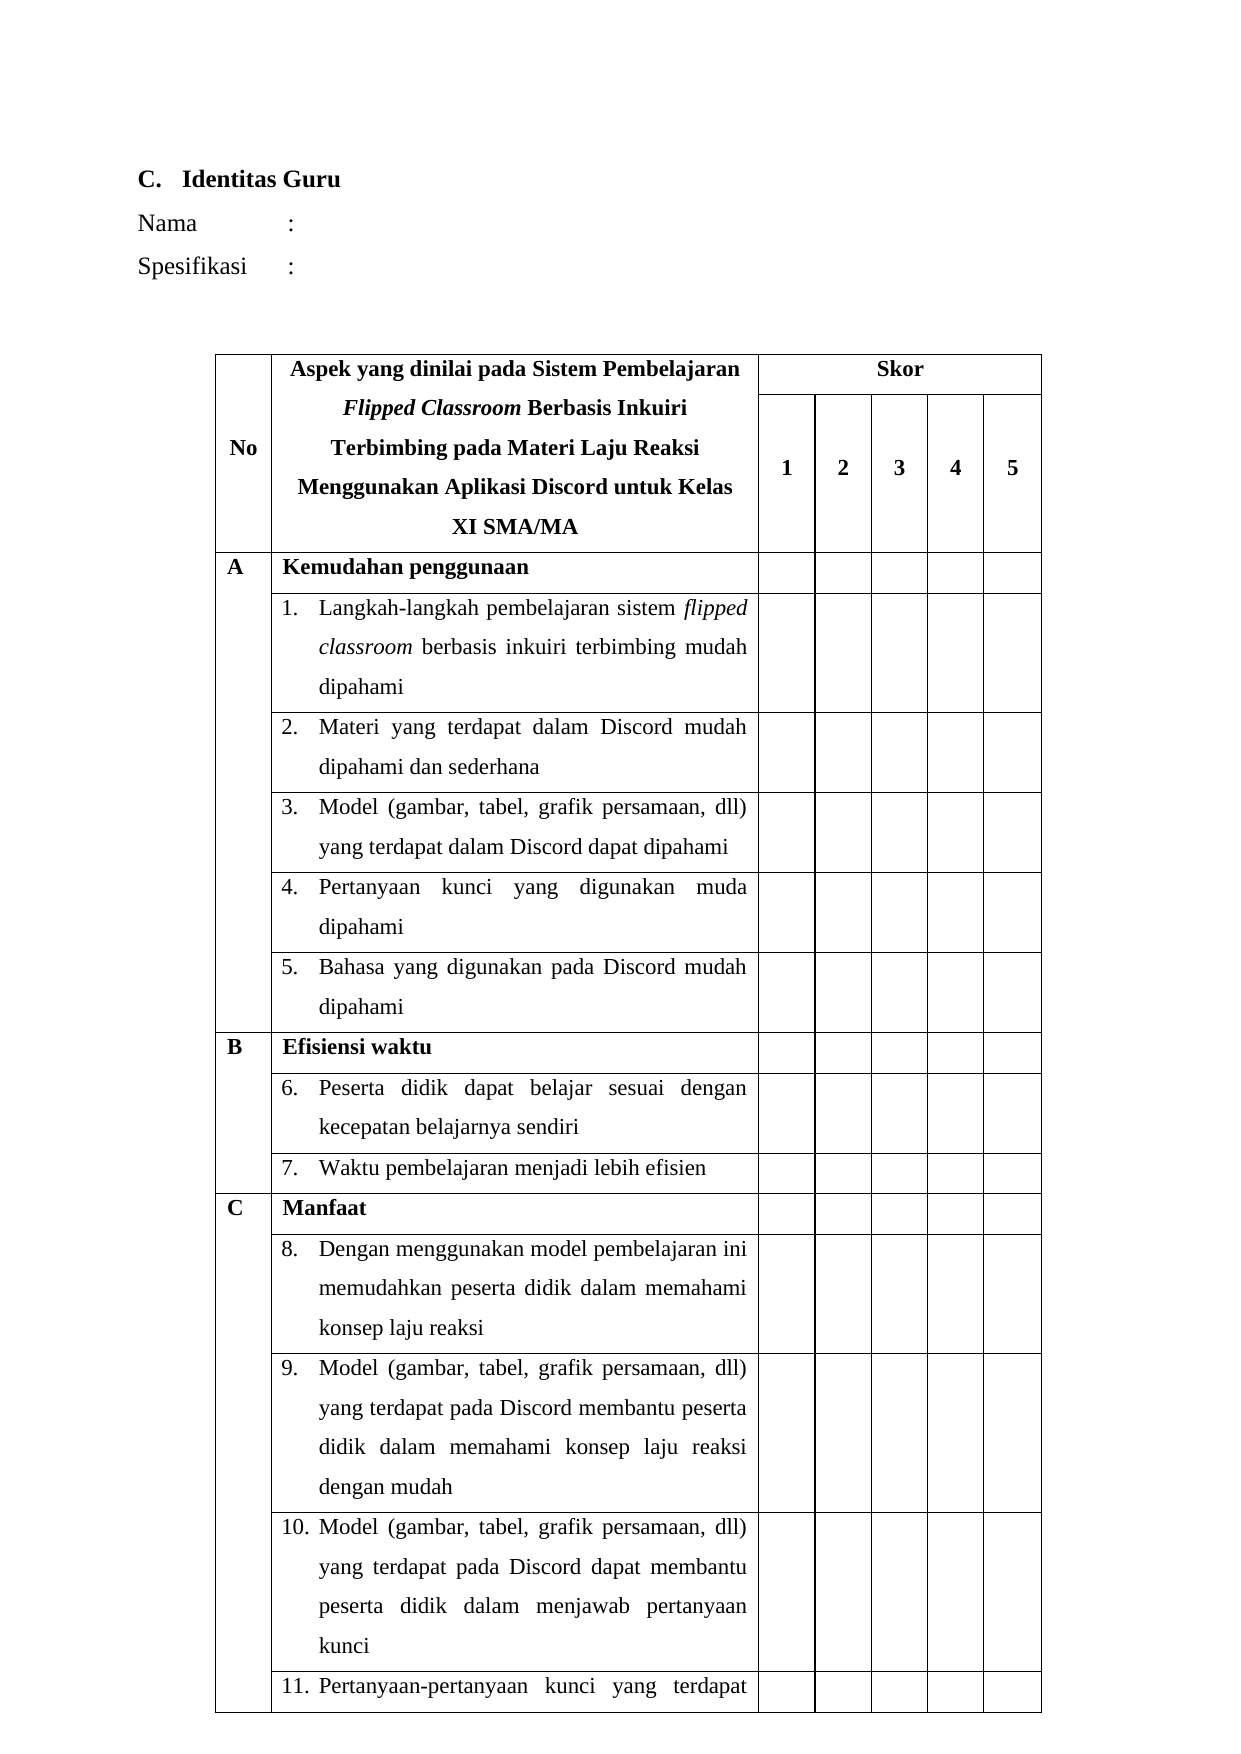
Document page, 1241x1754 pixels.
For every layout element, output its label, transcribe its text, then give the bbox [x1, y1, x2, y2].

table_cell 5 [984, 395, 1041, 552]
table_cell [816, 873, 871, 952]
table_cell 2 [816, 395, 871, 552]
table_cell [759, 1513, 814, 1671]
table_cell [984, 713, 1041, 792]
table_cell [872, 594, 927, 712]
table_cell [928, 1194, 983, 1234]
table_cell Model (gambar, tabel, grafik persamaan, dll) yang terdapat pada Discord dapat membantu peserta didik dalam menjawab pertanyaan kunci [272, 1513, 758, 1671]
table_cell [928, 793, 983, 872]
table_cell [816, 1354, 871, 1512]
table_cell [984, 1672, 1041, 1712]
table_cell [759, 1235, 814, 1353]
table_cell 4 [928, 395, 983, 552]
table_cell [872, 713, 927, 792]
table_cell [816, 793, 871, 872]
table_cell [872, 1194, 927, 1234]
table_cell [928, 713, 983, 792]
table_cell [872, 873, 927, 952]
table_cell [872, 1354, 927, 1512]
table_cell [928, 1354, 983, 1512]
table_cell [928, 1074, 983, 1153]
table_cell [984, 1194, 1041, 1234]
table_cell [759, 873, 814, 952]
table_cell [872, 553, 927, 593]
table_cell C [216, 1194, 271, 1712]
table_cell Waktu pembelajaran menjadi lebih efisien [272, 1154, 758, 1193]
table_cell [984, 553, 1041, 593]
table_cell [872, 1672, 927, 1712]
table_cell [759, 553, 814, 593]
table_cell Langkah-langkah pembelajaran sistem flipped classroom berbasis inkuiri terbimbing mudah dipahami [272, 594, 758, 712]
table_cell [759, 594, 814, 712]
table_cell 1 [759, 395, 814, 552]
table_cell Manfaat [272, 1194, 758, 1234]
table_cell [759, 1672, 814, 1712]
table_cell [759, 1154, 814, 1193]
table_cell Peserta didik dapat belajar sesuai dengan kecepatan belajarnya sendiri [272, 1074, 758, 1153]
table_cell [984, 1513, 1041, 1671]
table_cell [928, 1513, 983, 1671]
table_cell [272, 1672, 758, 1712]
table_cell [759, 1074, 814, 1153]
table_cell [759, 1194, 814, 1234]
table_cell [984, 953, 1041, 1032]
table_cell [928, 553, 983, 593]
table_header No [216, 355, 271, 552]
table_cell [928, 1672, 983, 1712]
table_cell [816, 1513, 871, 1671]
table_cell [984, 1033, 1041, 1073]
table_cell [872, 1033, 927, 1073]
table_cell Model (gambar, tabel, grafik persamaan, dll) yang terdapat dalam Discord dapat dipahami [272, 793, 758, 872]
table_cell [984, 793, 1041, 872]
table_cell [816, 1235, 871, 1353]
table_cell Kemudahan penggunaan [272, 553, 758, 593]
table_cell [816, 713, 871, 792]
table_cell 3 [872, 395, 927, 552]
table_cell [816, 553, 871, 593]
text Spesifikasi : [137, 251, 1119, 279]
table_cell [928, 873, 983, 952]
table_cell [928, 1235, 983, 1353]
table_cell [984, 1154, 1041, 1193]
table_cell Bahasa yang digunakan pada Discord mudah dipahami [272, 953, 758, 1032]
table_cell [759, 953, 814, 1032]
table_cell [928, 594, 983, 712]
table_header Skor [759, 355, 1041, 394]
table_cell [928, 953, 983, 1032]
table_cell [816, 1194, 871, 1234]
table_cell [816, 1154, 871, 1193]
table_cell [928, 1154, 983, 1193]
table_cell [872, 1154, 927, 1193]
table_cell [872, 793, 927, 872]
table_cell [759, 1033, 814, 1073]
table_cell Materi yang terdapat dalam Discord mudah dipahami dan sederhana [272, 713, 758, 792]
table_header Aspek yang dinilai pada Sistem Pembelajaran Flipped Classroom Berbasis Inkuiri Terbimbing pada Materi Laju Reaksi Menggunakan Aplikasi Discord untuk Kelas XI SMA/MA [272, 355, 758, 552]
table_cell Dengan menggunakan model pembelajaran ini memudahkan peserta didik dalam memahami konsep laju reaksi [272, 1235, 758, 1353]
table_cell [928, 1033, 983, 1073]
table_cell [759, 793, 814, 872]
table_cell [816, 1074, 871, 1153]
table_cell [872, 1513, 927, 1671]
table_cell [984, 1354, 1041, 1512]
table_cell [816, 1672, 871, 1712]
table_cell [872, 1074, 927, 1153]
table_cell A [216, 553, 271, 1032]
table_cell [816, 1033, 871, 1073]
list Identitas Guru [137, 164, 1119, 193]
table_cell [816, 594, 871, 712]
table_cell [872, 953, 927, 1032]
table_cell [759, 1354, 814, 1512]
table_cell [759, 713, 814, 792]
table_cell [984, 594, 1041, 712]
text Nama : [137, 208, 1119, 236]
table_cell B [216, 1033, 271, 1193]
table_cell [872, 1235, 927, 1353]
table_cell [984, 873, 1041, 952]
table_cell Pertanyaan kunci yang digunakan muda dipahami [272, 873, 758, 952]
table_cell Efisiensi waktu [272, 1033, 758, 1073]
table_cell [984, 1235, 1041, 1353]
table_cell Model (gambar, tabel, grafik persamaan, dll) yang terdapat pada Discord membantu peserta didik dalam memahami konsep laju reaksi dengan mudah [272, 1354, 758, 1512]
table_cell [984, 1074, 1041, 1153]
table_cell [816, 953, 871, 1032]
